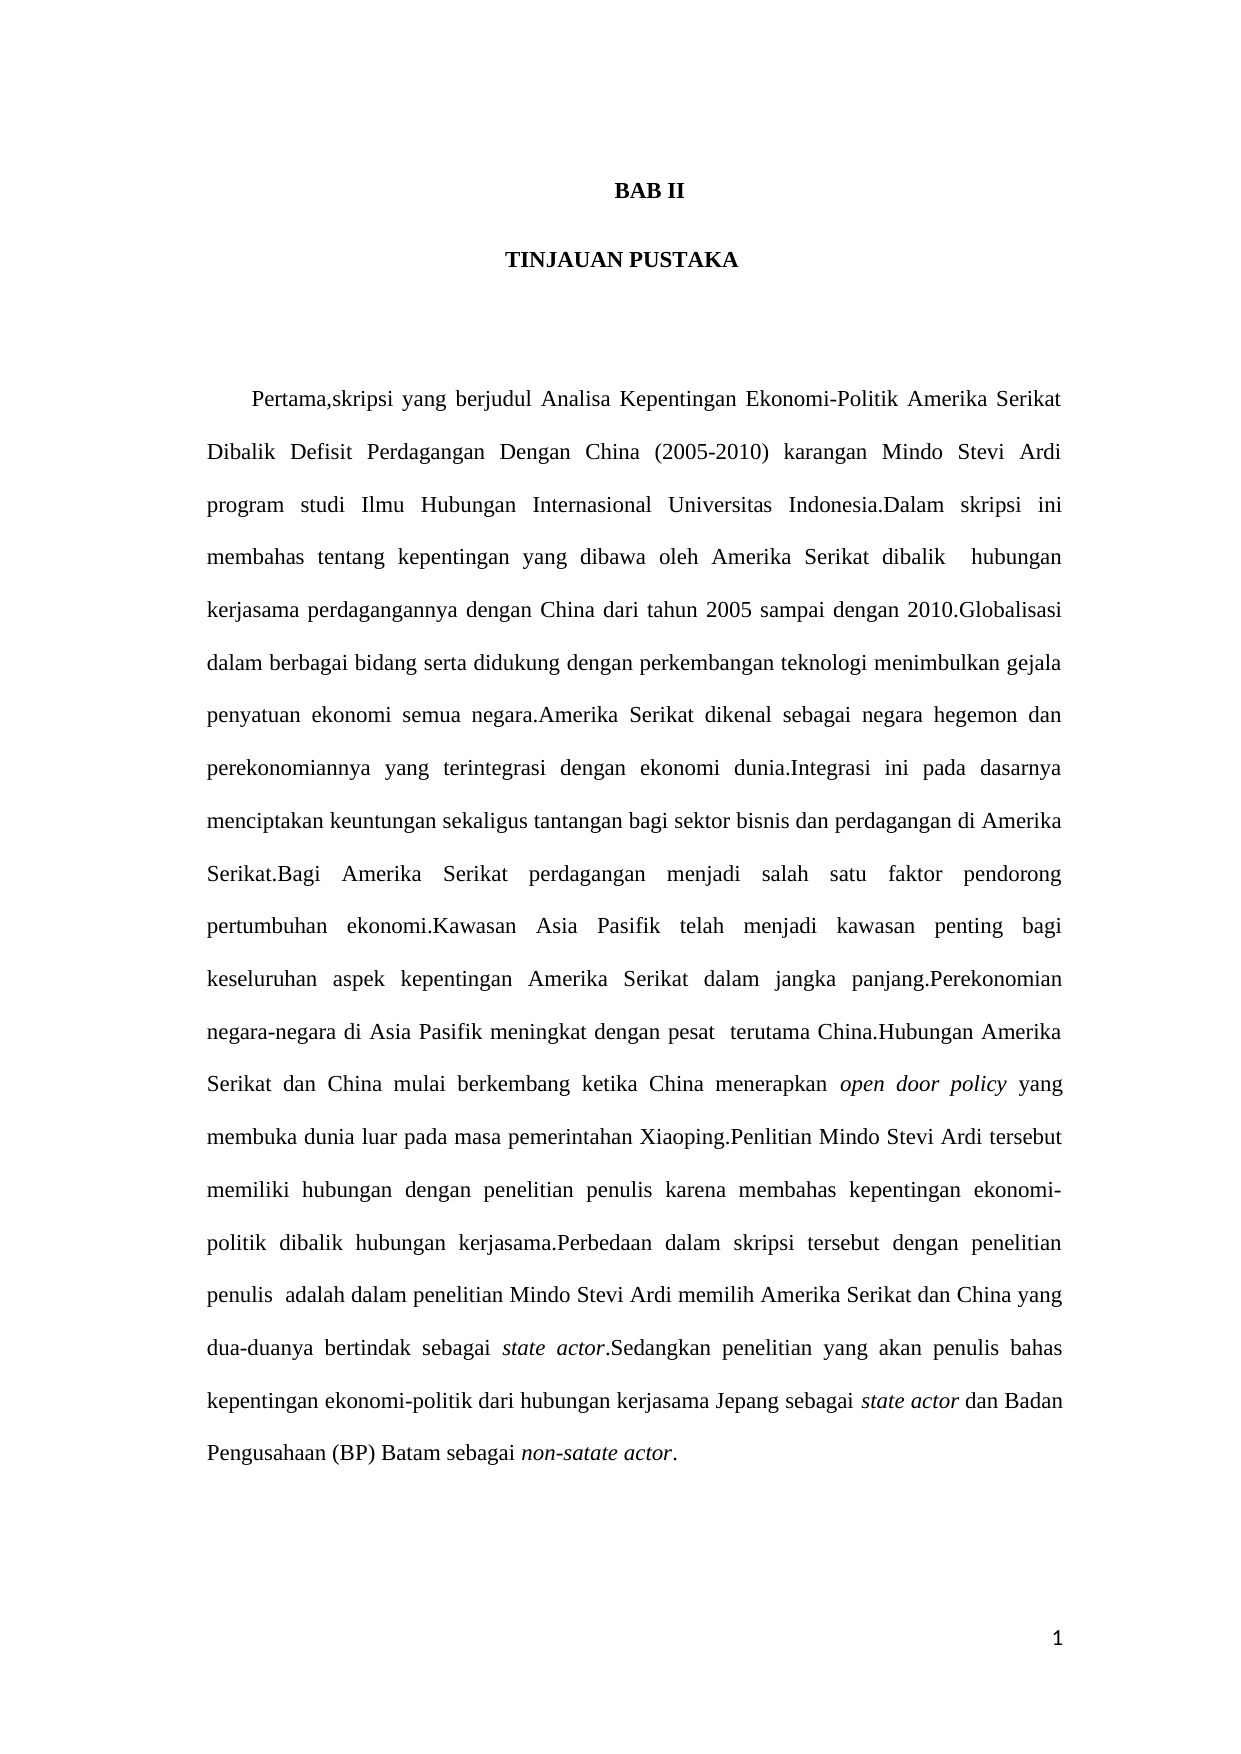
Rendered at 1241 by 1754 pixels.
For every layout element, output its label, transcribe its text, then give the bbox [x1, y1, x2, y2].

text Pertama,skripsi yang berjudul Analisa Kepentingan Ekonomi-Politik Amerika Serikat Dibalik Defisit Perdagangan Dengan China (2005-2010) karangan Mindo Stevi Ardi program studi Ilmu Hubungan Internasional Universitas Indonesia.Dalam skripsi ini membahas tentang kepentingan yang dibawa oleh Amerika Serikat dibalik hubungan kerjasama perdagangannya dengan China dari tahun 2005 sampai dengan 2010.Globalisasi dalam berbagai bidang serta didukung dengan perkembangan teknologi menimbulkan gejala penyatuan ekonomi semua negara.Amerika Serikat dikenal sebagai negara hegemon dan perekonomiannya yang terintegrasi dengan ekonomi dunia.Integrasi ini pada dasarnya menciptakan keuntungan sekaligus tantangan bagi sektor bisnis dan perdagangan di Amerika Serikat.Bagi Amerika Serikat perdagangan menjadi salah satu faktor pendorong pertumbuhan ekonomi.Kawasan Asia Pasifik telah menjadi kawasan penting bagi keseluruhan aspek kepentingan Amerika Serikat dalam jangka panjang.Perekonomian negara-negara di Asia Pasifik meningkat dengan pesat terutama China.Hubungan Amerika Serikat dan China mulai berkembang ketika China menerapkan open door policy yang membuka dunia luar pada masa pemerintahan Xiaoping.Penlitian Mindo Stevi Ardi tersebut memiliki hubungan dengan penelitian penulis karena membahas kepentingan ekonomi-politik dibalik hubungan kerjasama.Perbedaan dalam skripsi tersebut dengan penelitian penulis adalah dalam penelitian Mindo Stevi Ardi memilih Amerika Serikat dan China yang dua-duanya bertindak sebagai state actor.Sedangkan penelitian yang akan penulis bahas kepentingan ekonomi-politik dari hubungan kerjasama Jepang sebagai state actor dan Badan Pengusahaan (BP) Batam sebagai non-satate actor. [207, 385, 1063, 1466]
text BAB II [236, 177, 1063, 203]
text TINJAUAN PUSTAKA [236, 247, 1063, 273]
